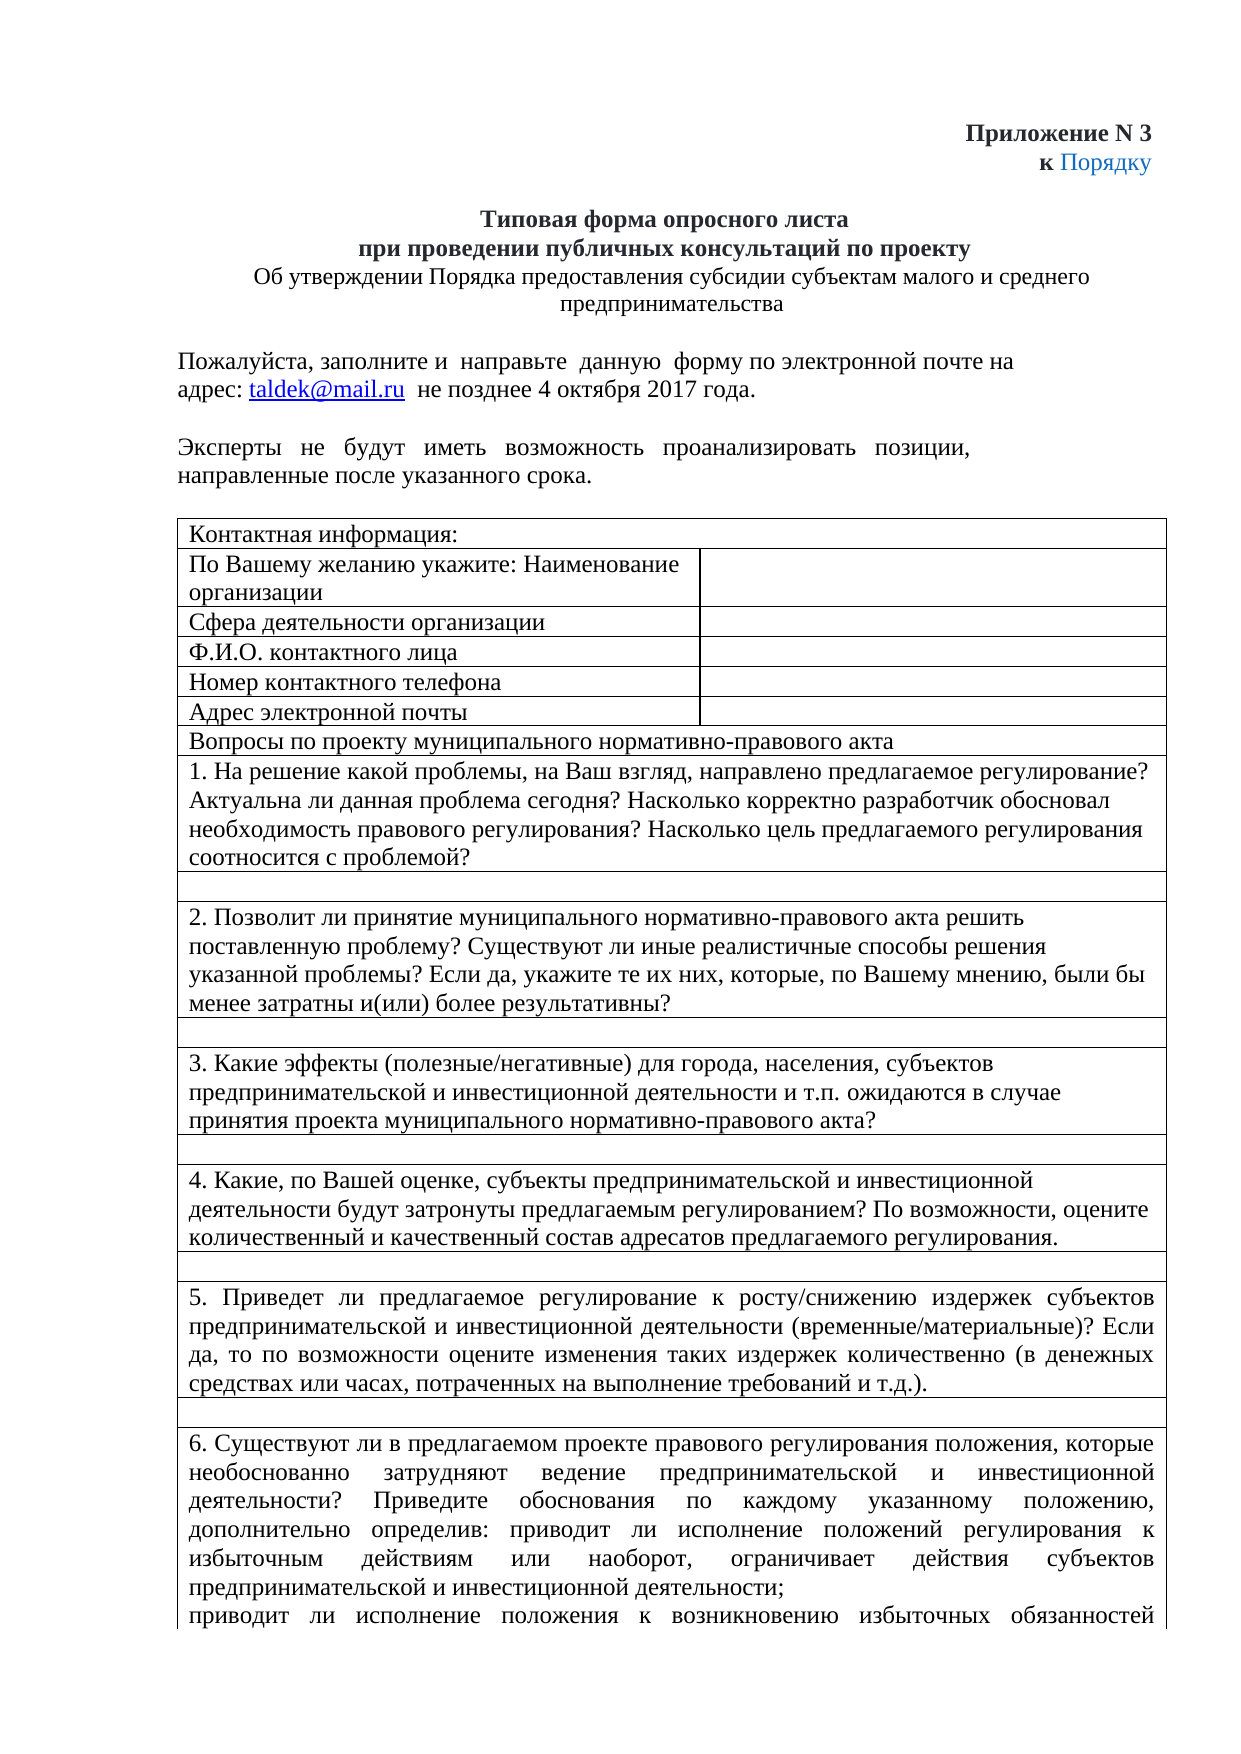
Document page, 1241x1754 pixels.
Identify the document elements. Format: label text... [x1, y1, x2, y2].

table_cell 5. Приведет ли предлагаемое регулирование к росту/снижению издержек субъектов предпринимательской и инвестиционной деятельности (временные/материальные)? Если да, то по возможности оцените изменения таких издержек количественно (в денежных средствах или часах, потраченных на выполнение требований и т.д.). [178, 1282, 1166, 1397]
table_cell [701, 697, 1166, 725]
text Приложение N 3 к Порядку [177, 118, 1152, 176]
table_header Контактная информация: [178, 519, 1166, 548]
table_cell [178, 1018, 1166, 1047]
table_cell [178, 1428, 1166, 1629]
text Типовая форма опросного листа [177, 204, 1152, 233]
table_cell [178, 1252, 1166, 1281]
text Эксперты не будут иметь возможность проанализировать позиции, [177, 432, 1152, 460]
table_cell Сфера деятельности организации [178, 607, 699, 636]
table_cell 2. Позволит ли принятие муниципального нормативно-правового акта решить поставленную проблему? Существуют ли иные реалистичные способы решения указанной проблемы? Если да, укажите те их них, которые, по Вашему мнению, были бы менее затратны и(или) более результативны? [178, 902, 1166, 1017]
table_cell 3. Какие эффекты (полезные/негативные) для города, населения, субъектов предпринимательской и инвестиционной деятельности и т.п. ожидаются в случае принятия проекта муниципального нормативно-правового акта? [178, 1048, 1166, 1134]
table_cell Адрес электронной почты [178, 697, 699, 725]
table_cell Вопросы по проекту муниципального нормативно-правового акта [178, 726, 1166, 755]
table_cell [178, 1135, 1166, 1164]
text направленные после указанного срока. [177, 460, 1152, 489]
text Пожалуйста, заполните и направьте данную форму по электронной почте на [177, 346, 1152, 374]
table_cell [701, 667, 1166, 696]
table_cell [701, 637, 1166, 666]
table_cell [178, 1398, 1166, 1427]
table_cell [178, 872, 1166, 901]
table_cell Номер контактного телефона [178, 667, 699, 696]
text при проведении публичных консультаций по проекту [177, 233, 1152, 262]
table_cell Ф.И.О. контактного лица [178, 637, 699, 666]
table_cell [701, 549, 1166, 606]
table_cell [701, 607, 1166, 636]
subtitle предпринимательства [192, 289, 1152, 317]
text адрес: taldek@mail.ru не позднее 4 октября 2017 года. [177, 374, 1152, 403]
table_cell По Вашему желанию укажите: Наименование организации [178, 549, 699, 606]
subtitle Об утверждении Порядка предоставления субсидии субъектам малого и среднего [192, 262, 1152, 289]
table_cell 4. Какие, по Вашей оценке, субъекты предпринимательской и инвестиционной деятельности будут затронуты предлагаемым регулированием? По возможности, оцените количественный и качественный состав адресатов предлагаемого регулирования. [178, 1165, 1166, 1251]
table_cell 1. На решение какой проблемы, на Ваш взгляд, направлено предлагаемое регулирование? Актуальна ли данная проблема сегодня? Насколько корректно разработчик обосновал необходимость правового регулирования? Насколько цель предлагаемого регулирования соотносится с проблемой? [178, 756, 1166, 871]
